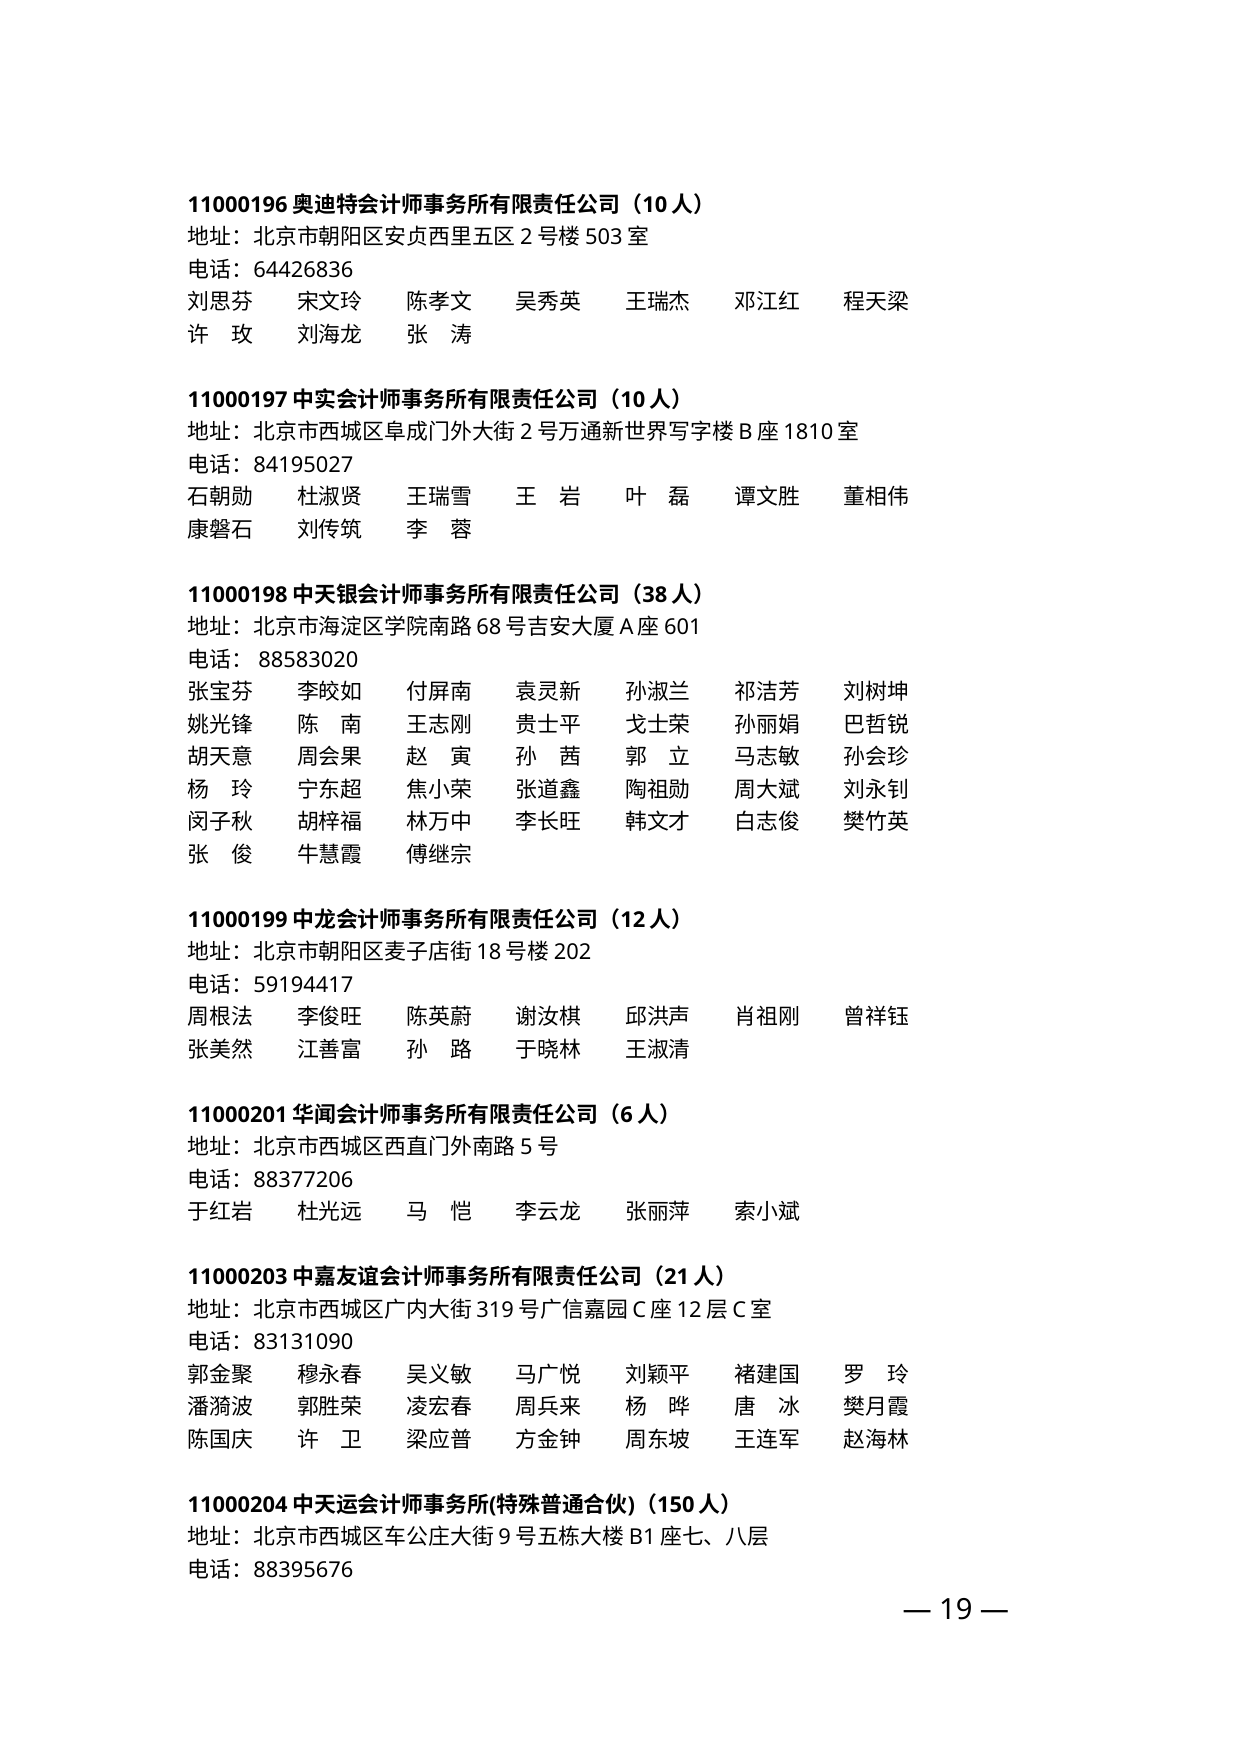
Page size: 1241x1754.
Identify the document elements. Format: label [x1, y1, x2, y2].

text [187, 154, 1053, 1584]
